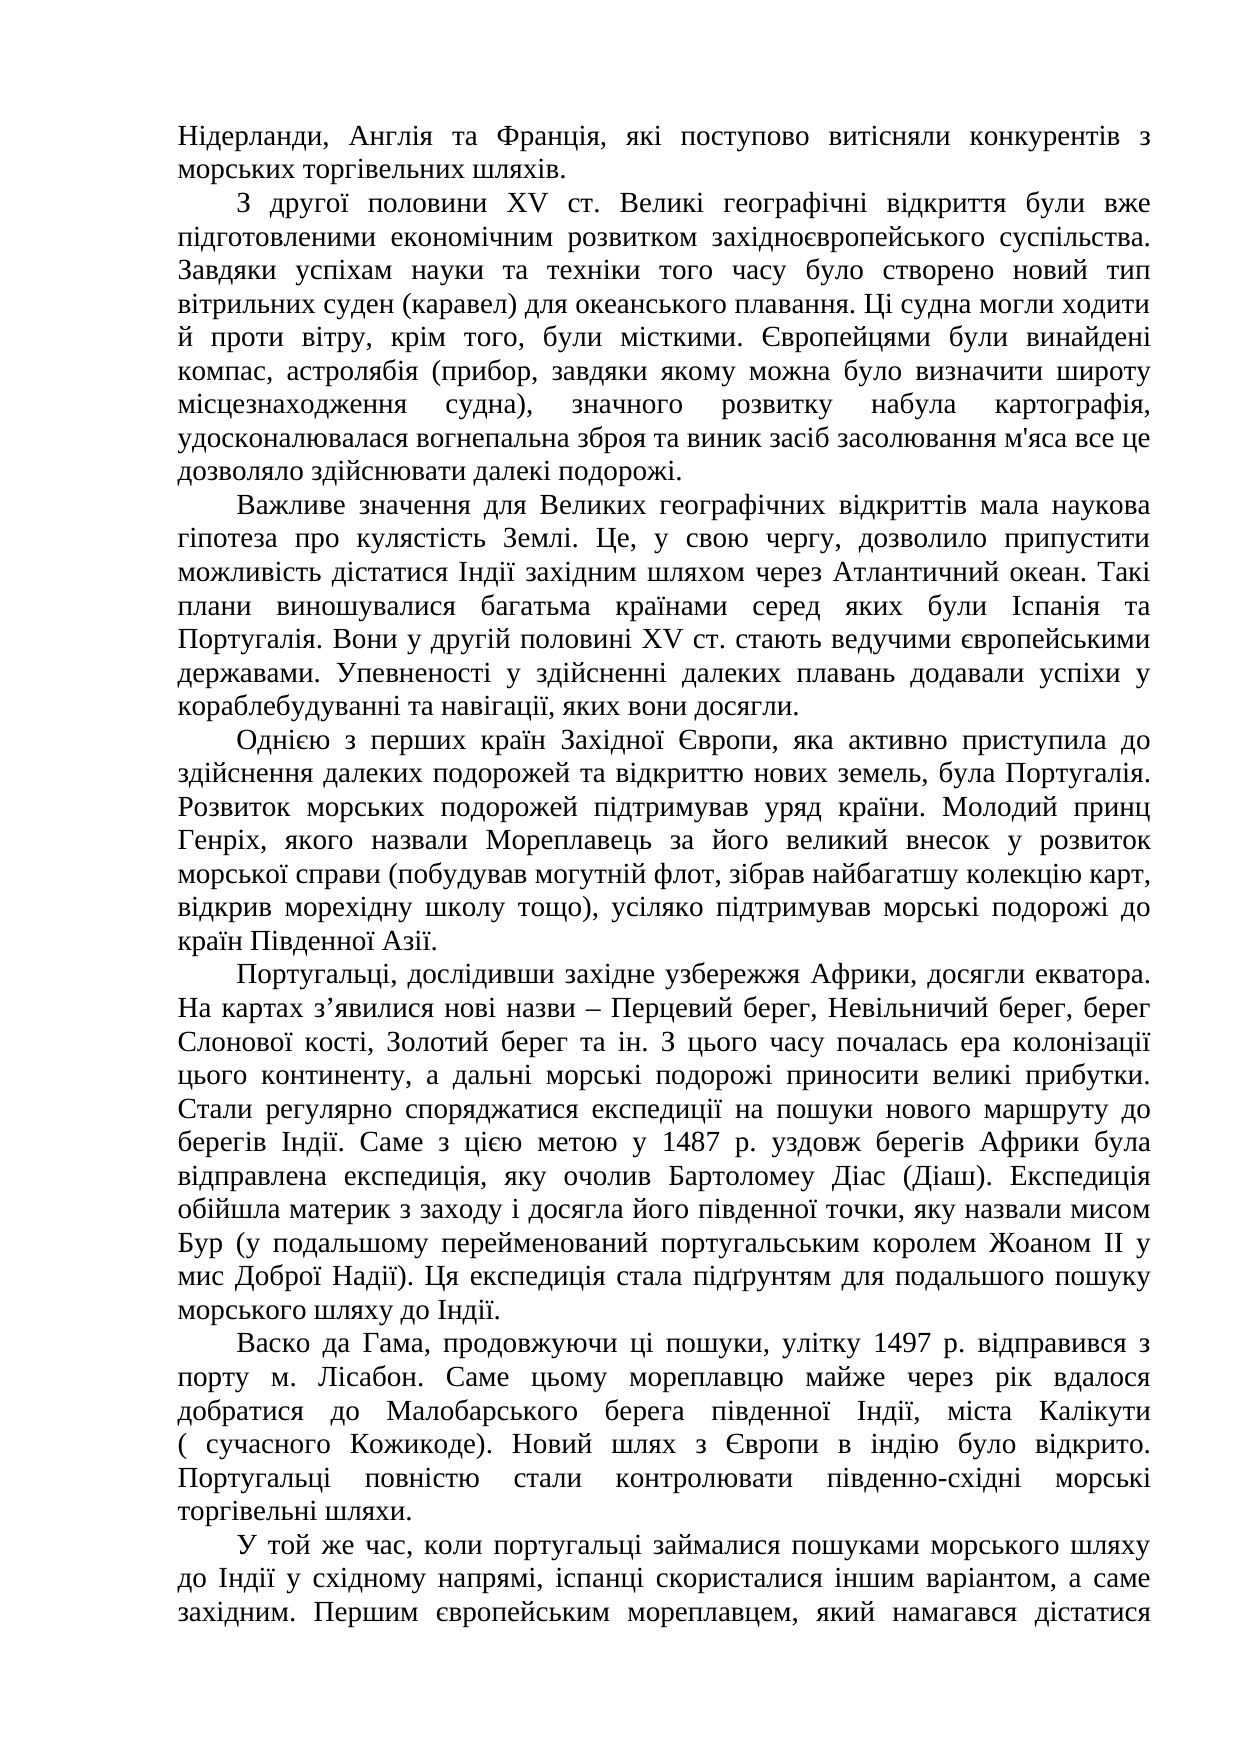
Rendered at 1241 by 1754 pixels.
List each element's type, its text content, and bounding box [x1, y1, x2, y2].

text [177, 1527, 1152, 1627]
text Однією з перших країн Західної Європи, яка активно приступила до здійснення далеких подорожей та відкриттю нових земель, була Португалія. Розвиток морських подорожей підтримував уряд країни. Молодий принц Генріх, якого назвали Мореплавець за його великий внесок у розвиток морської справи (побудував могутній флот, зібрав найбагатшу колекцію карт, відкрив морехідну школу тощо), усіляко підтримував морські подорожі до країн Південної Азії. [177, 722, 1152, 957]
text Важливе значення для Великих географічних відкриттів мала наукова гіпотеза про кулястість Землі. Це, у свою чергу, дозволило припустити можливість дістатися Індії західним шляхом через Атлантичний океан. Такі плани виношувалися багатьма країнами серед яких були Іспанія та Португалія. Вони у другій половині XV ст. стають ведучими європейськими державами. Упевненості у здійсненні далеких плавань додавали успіхи у кораблебудуванні та навігації, яких вони досягли. [177, 487, 1152, 722]
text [177, 118, 1152, 185]
text З другої половини XV ст. Великі географічні відкриття були вже підготовленими економічним розвитком західноєвропейського суспільства. Завдяки успіхам науки та техніки того часу було створено новий тип вітрильних суден (каравел) для океанського плавання. Ці судна могли ходити й проти вітру, крім того, були місткими. Європейцями були винайдені компас, астролябія (прибор, завдяки якому можна було визначити широту місцезнаходження судна), значного розвитку набула картографія, удосконалювалася вогнепальна зброя та виник засіб засолювання м'яса все це дозволяло здійснювати далекі подорожі. [177, 185, 1152, 487]
text Васко да Гама, продовжуючи ці пошуки, улітку 1497 р. відправився з порту м. Лісабон. Саме цьому мореплавцю майже через рік вдалося добратися до Малобарського берега південної Індії, міста Калікути ( сучасного Кожикоде). Новий шлях з Європи в індію було відкрито. Португальці повністю стали контролювати південно-східні морські торгівельні шляхи. [177, 1326, 1152, 1527]
text Португальці, дослідивши західне узбережжя Африки, досягли екватора. На картах з’явилися нові назви – Перцевий берег, Невільничий берег, берег Слонової кості, Золотий берег та ін. З цього часу почалась ера колонізації цього континенту, а дальні морські подорожі приносити великі прибутки. Стали регулярно споряджатися експедиції на пошуки нового маршруту до берегів Індії. Саме з цією метою у 1487 р. уздовж берегів Африки була відправлена експедиція, яку очолив Бартоломеу Діас (Діаш). Експедиція обійшла материк з заходу і досягла його південної точки, яку назвали мисом Бур (у подальшому перейменований португальським королем Жоаном ІІ у мис Доброї Надії). Ця експедиція стала підґрунтям для подальшого пошуку морського шляху до Індії. [177, 957, 1152, 1326]
